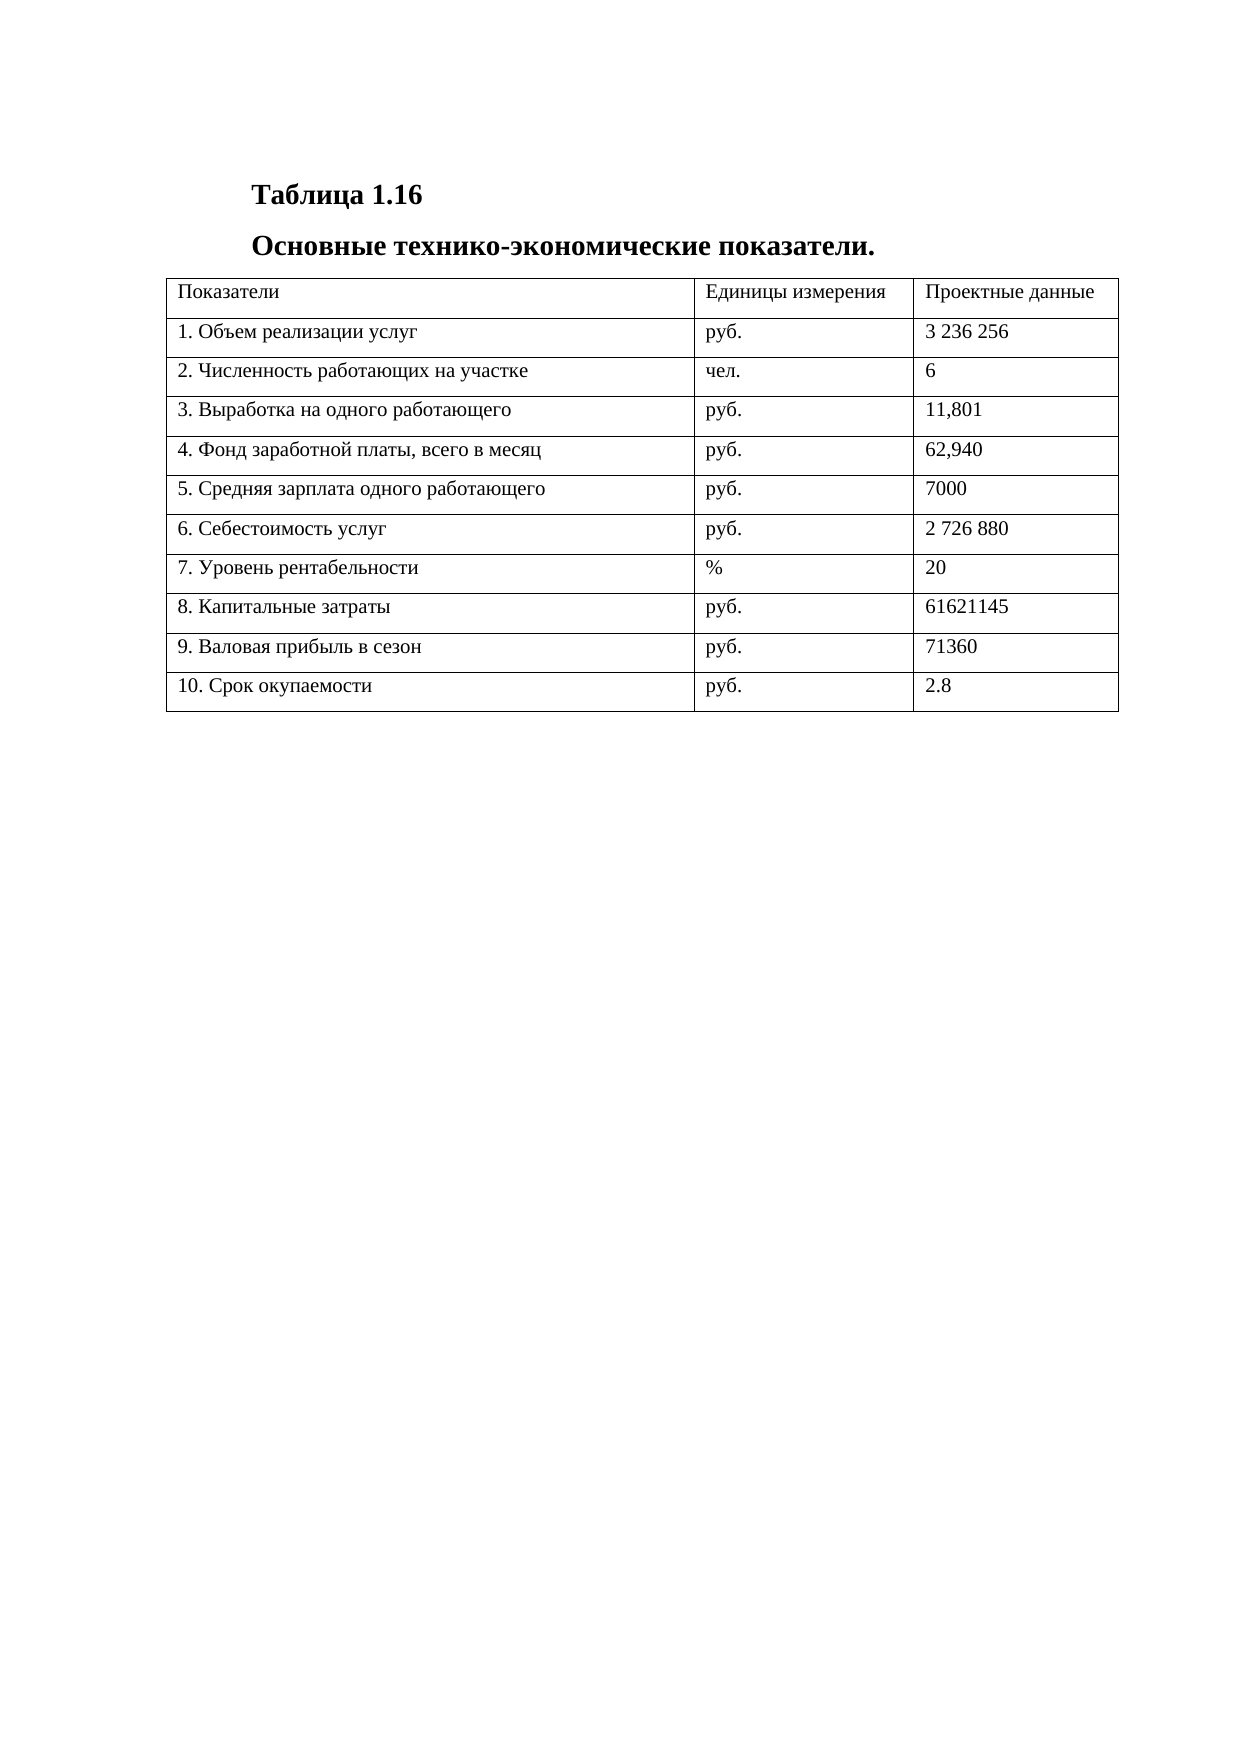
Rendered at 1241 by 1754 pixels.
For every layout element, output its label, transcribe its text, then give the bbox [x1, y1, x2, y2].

table_cell руб. [695, 437, 913, 475]
table_header Показатели [167, 279, 694, 317]
text Таблица 1.16 [177, 177, 1152, 211]
table_cell руб. [695, 319, 913, 357]
table_cell 2. Численность работающих на участке [167, 358, 694, 396]
table_cell чел. [695, 358, 913, 396]
table_header Проектные данные [914, 279, 1118, 317]
text Основные технико-экономические показатели. [177, 228, 1152, 261]
table_cell 7. Уровень рентабельности [167, 555, 694, 593]
table_cell 1. Объем реализации услуг [167, 319, 694, 357]
table_cell руб. [695, 594, 913, 632]
table_cell 7000 [914, 476, 1118, 514]
table_cell 61621145 [914, 594, 1118, 632]
table_cell 62,940 [914, 437, 1118, 475]
table_cell 6. Себестоимость услуг [167, 515, 694, 554]
table_cell руб. [695, 673, 913, 711]
table_cell руб. [695, 397, 913, 436]
table_cell 6 [914, 358, 1118, 396]
table_cell 8. Капитальные затраты [167, 594, 694, 632]
table_cell 5. Средняя зарплата одного работающего [167, 476, 694, 514]
table_cell 4. Фонд заработной платы, всего в месяц [167, 437, 694, 475]
table_cell 20 [914, 555, 1118, 593]
table_cell 10. Срок окупаемости [167, 673, 694, 711]
table_cell 2 726 880 [914, 515, 1118, 554]
table_cell 2.8 [914, 673, 1118, 711]
table_cell 71360 [914, 634, 1118, 672]
table_cell руб. [695, 476, 913, 514]
table_cell 11,801 [914, 397, 1118, 436]
table_cell руб. [695, 634, 913, 672]
table_cell 3. Выработка на одного работающего [167, 397, 694, 436]
table_cell 9. Валовая прибыль в сезон [167, 634, 694, 672]
table_cell % [695, 555, 913, 593]
table_cell 3 236 256 [914, 319, 1118, 357]
table_cell руб. [695, 515, 913, 554]
table_header Единицы измерения [695, 279, 913, 317]
